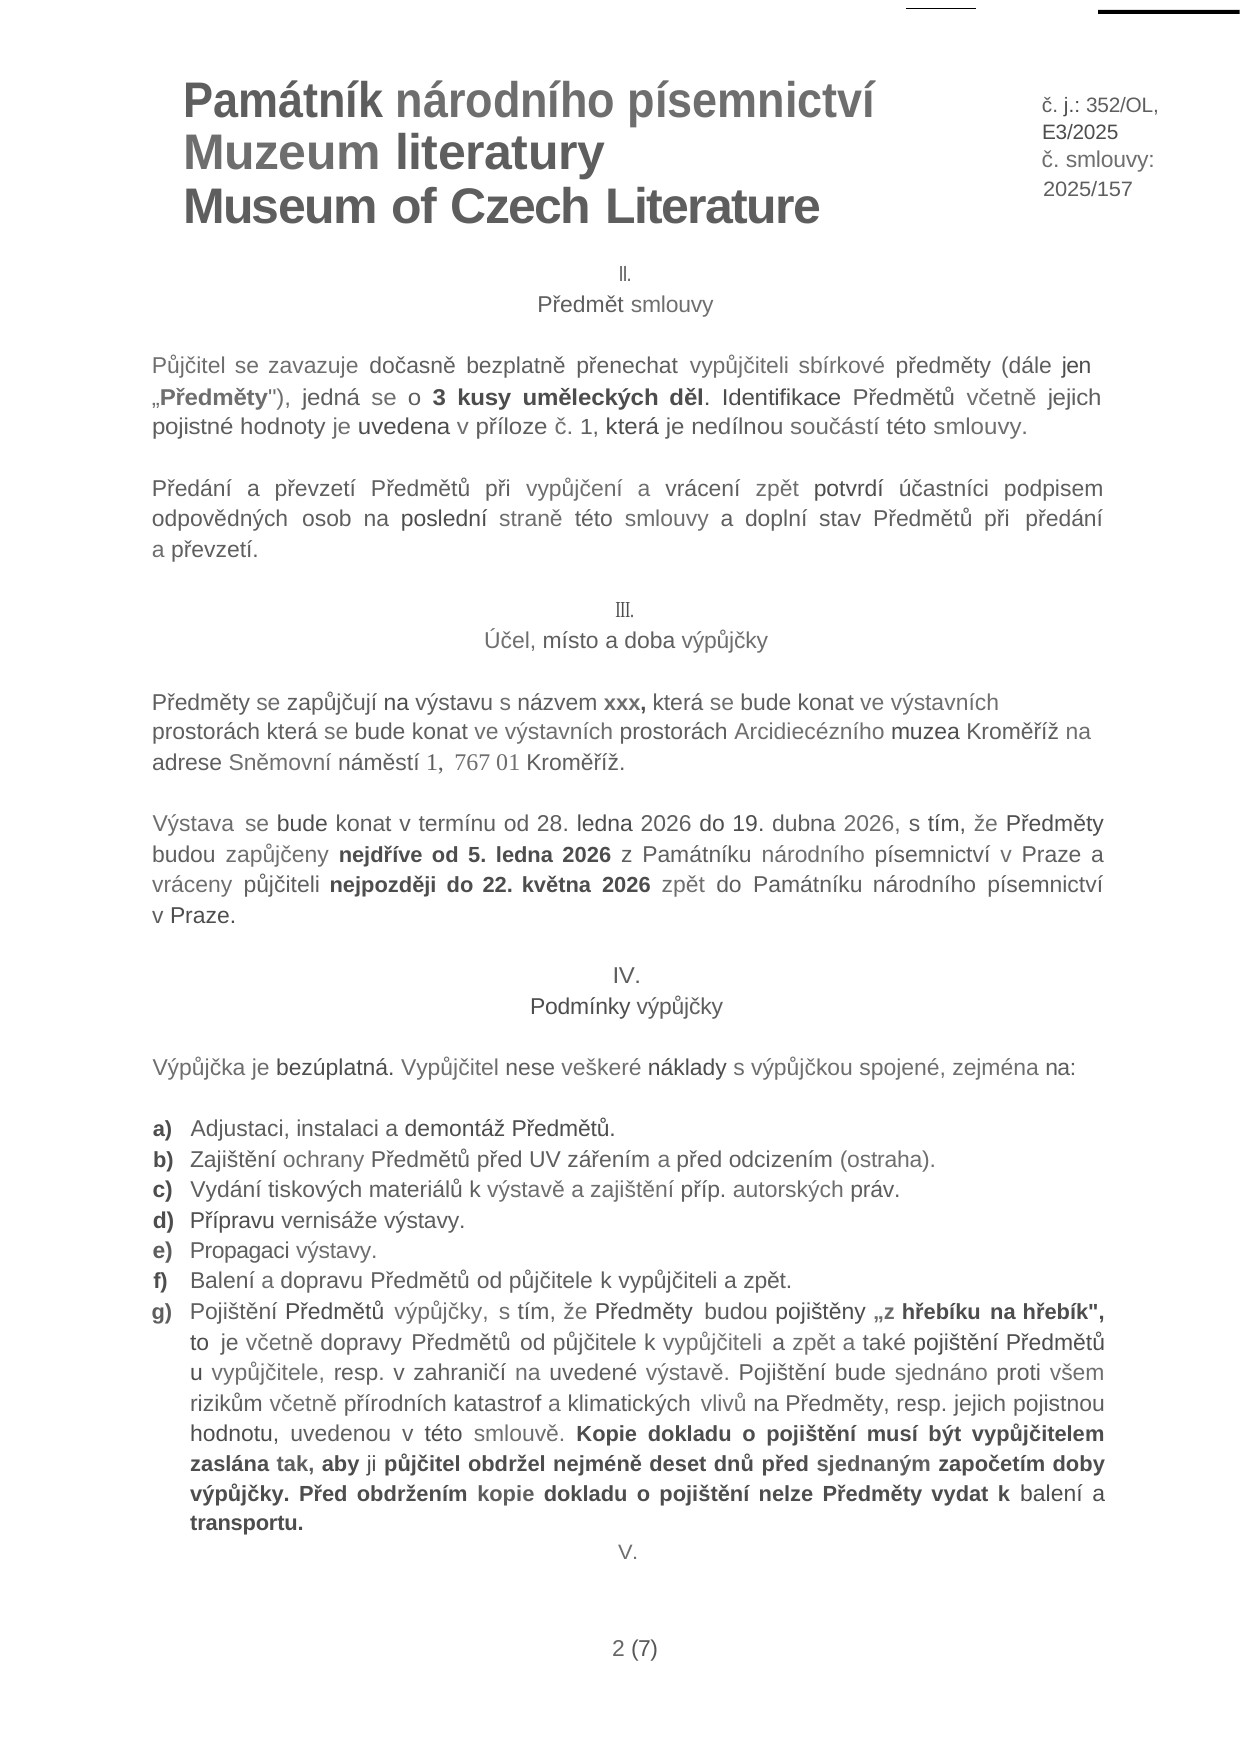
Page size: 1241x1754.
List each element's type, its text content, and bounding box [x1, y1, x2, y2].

list Pojištění Předmětů výpůjčky, s tím, že Předměty budou pojištěny „z hřebíku na hřebík", to je včetně dopravy Předmětů od půjčitele k vypůjčiteli a zpět a také pojištění Předmětů u vypůjčitele, resp. v zahraničí na uvedené výstavě. Pojištění bude sjednáno proti všem rizikům včetně přírodních katastrof a klimatických vlivů na Předměty, resp. jejich pojistnou hodnotu, uvedenou v této smlouvě. Kopie dokladu o pojištění musí být vypůjčitelem zaslána tak, aby ji půjčitel obdržel nejméně deset dnů před sjednaným započetím doby výpůjčky. Před obdržením kopie dokladu o pojištění nelze Předměty vydat k balení a transportu. [151, 1298, 1105, 1535]
text č. j.: 352/OL, [1042, 93, 1196, 117]
list Přípravu vernisáže výstavy. [153, 1207, 1196, 1233]
list Adjustaci, instalaci a demontáž Předmětů. [153, 1114, 1196, 1141]
text Předání a převzetí Předmětů při vypůjčení a vrácení zpět potvrdí účastníci podpisem odpovědných osob na poslední straně této smlouvy a doplní stav Předmětů při předání a převzetí. [152, 475, 1103, 562]
text 2025/157 [1043, 177, 1196, 201]
text Podmínky výpůjčky [61, 993, 1192, 1019]
text Výstava se bude konat v termínu od 28. ledna 2026 do 19. dubna 2026, s tím, že Předměty budou zapůjčeny nejdříve od 5. ledna 2026 z Památníku národního písemnictví v Praze a vráceny půjčiteli nejpozději do 22. května 2026 zpět do Památníku národního písemnictví v Praze. [152, 810, 1104, 928]
text Předměty se zapůjčují na výstavu s názvem xxx, která se bude konat ve výstavních prostorách která se bude konat ve výstavních prostorách Arcidiecézního muzea Kroměříž na adrese Sněmovní náměstí 1, 767 01 Kroměříž. [152, 688, 1097, 776]
list Zajištění ochrany Předmětů před UV zářením a před odcizením (ostraha). [153, 1146, 1196, 1172]
text Museum of Czech Literature [183, 180, 887, 234]
subtitle IV. [62, 962, 1192, 988]
text č. smlouvy: [1041, 146, 1196, 172]
text V. [60, 1540, 1196, 1564]
text Účel, místo a doba výpůjčky [60, 627, 1192, 654]
list Vydání tiskových materiálů k výstavě a zajištění příp. autorských práv. [152, 1176, 1196, 1202]
text II. [60, 261, 1190, 286]
text „Předměty"), jedná se o 3 kusy uměleckých děl. Identifikace Předmětů včetně jejich pojistné hodnoty je uvedena v příloze č. 1, která je nedílnou součástí této smlouvy. [152, 383, 1102, 439]
text Památník národního písemnictví Muzeum literatury [183, 76, 887, 180]
list Propagaci výstavy. [152, 1237, 1196, 1263]
text E3/2025 [1042, 120, 1196, 144]
text III. [58, 596, 1192, 623]
text Půjčitel se zavazuje dočasně bezplatně přenechat vypůjčiteli sbírkové předměty (dále jen [152, 352, 1196, 379]
list Balení a dopravu Předmětů od půjčitele k vypůjčiteli a zpět. [153, 1267, 1196, 1293]
text Předmět smlouvy [59, 291, 1192, 318]
text Výpůjčka je bezúplatná. Vypůjčitel nese veškeré náklady s výpůjčkou spojené, zejména na: [152, 1053, 1196, 1080]
